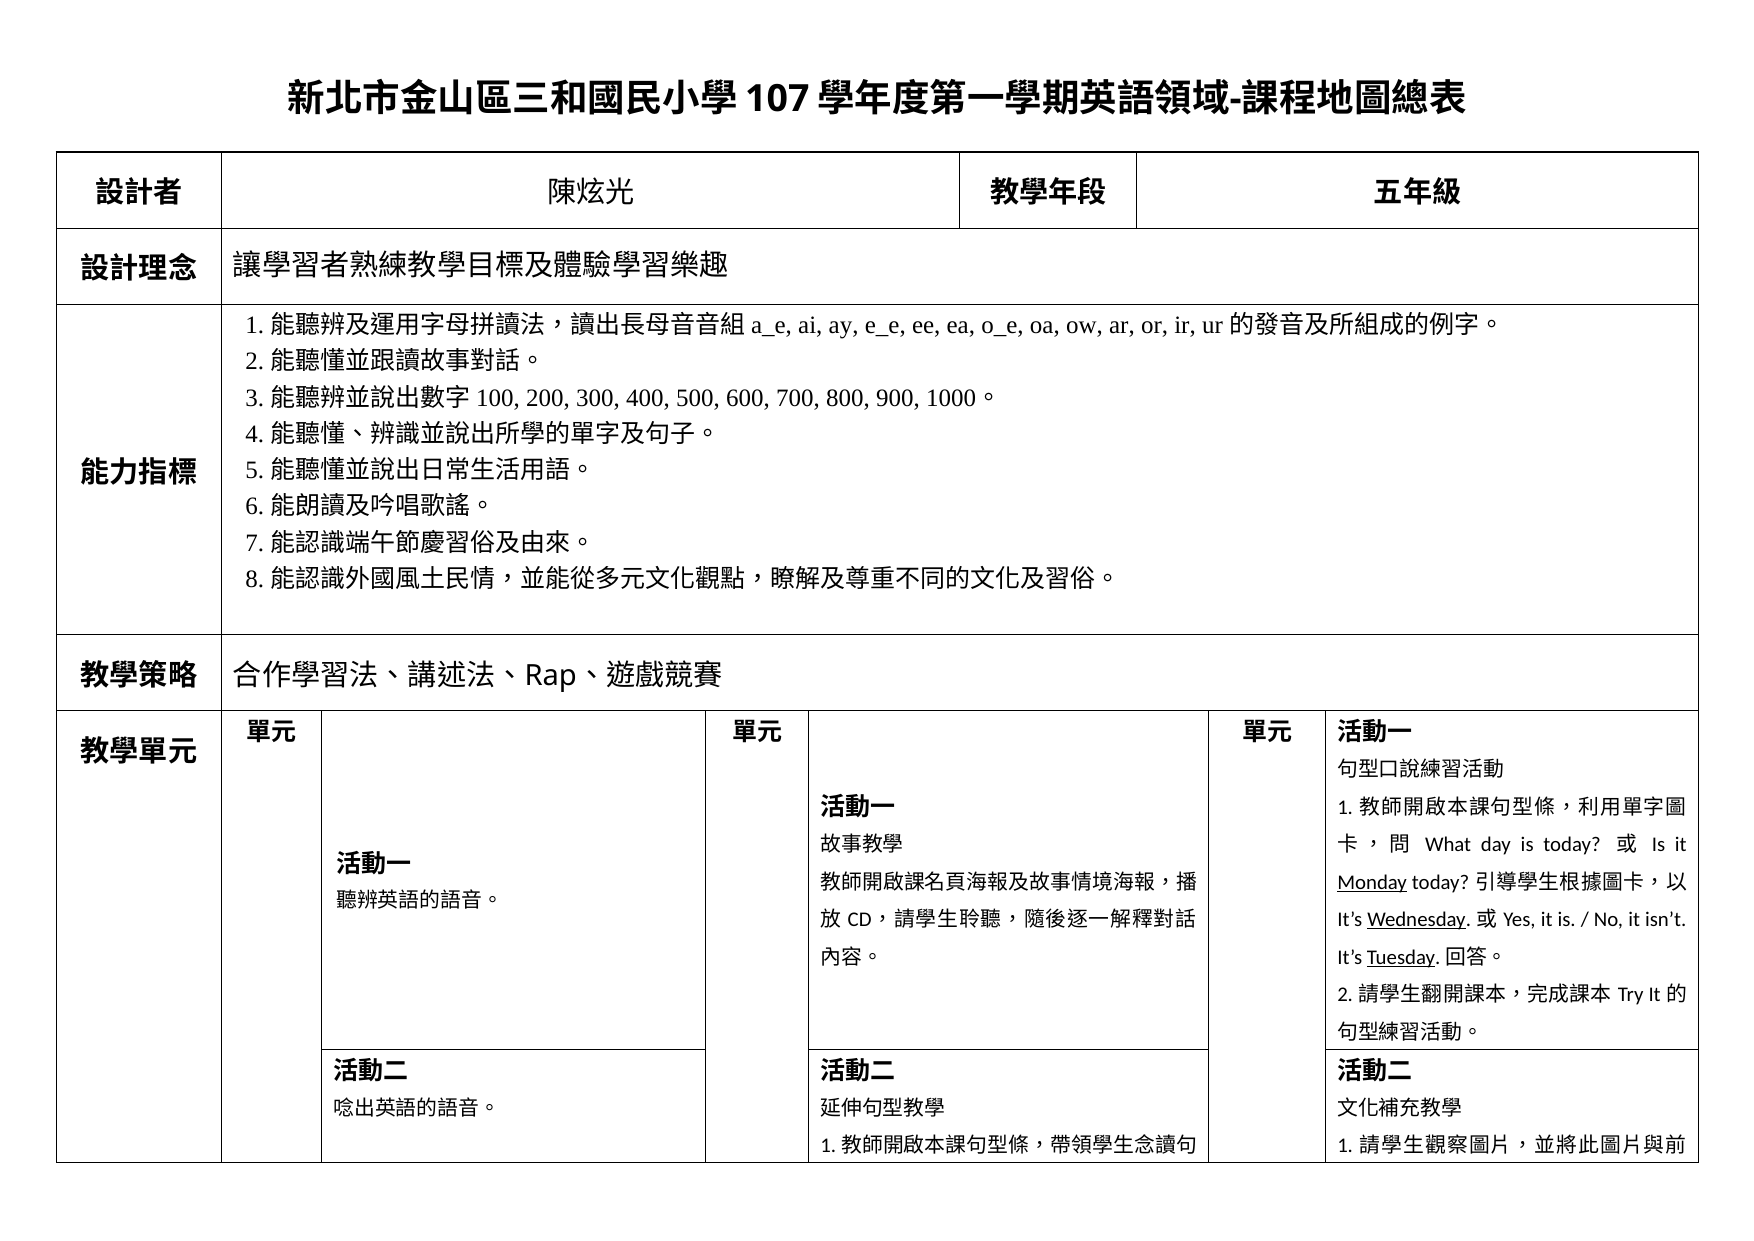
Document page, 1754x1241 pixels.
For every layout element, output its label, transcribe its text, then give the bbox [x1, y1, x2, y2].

table_header 陳炫光 [222, 153, 959, 227]
table_header 五年級 [1137, 153, 1698, 227]
table_cell 活動一 聽辨英語的語音。 [322, 711, 705, 1049]
table_cell 活動二 唸出英語的語音。 [322, 1050, 705, 1162]
table_cell 教學策略 [57, 635, 221, 710]
table_cell 能力指標 [57, 305, 221, 634]
text 新北市金山區三和國民小學107學年度第一學期英語領域-課程地圖總表 [106, 58, 1648, 133]
table_cell 合作學習法、講述法、Rap、遊戲競賽 [222, 635, 1698, 710]
table_header 設計者 [57, 153, 221, 227]
table_cell 單元 [1209, 711, 1325, 1162]
table_cell 活動一 句型口說練習活動 1. 教師開啟本課句型條，利用單字圖卡，問 What day is today? 或 Is it Monday today? 引導學生根據圖卡，以 It’s Wednesday. 或 Yes, it is. / No, it isn’t. It’s Tuesday. 回答。 2. 請學生翻開課本，完成課本 Try It 的句型練習活動。 [1326, 711, 1698, 1049]
table_cell 教學單元 [57, 711, 221, 1162]
table_cell 活動一 故事教學 教師開啟課名頁海報及故事情境海報，播放 CD，請學生聆聽，隨後逐一解釋對話內容。 [809, 711, 1208, 1049]
table_cell 單元 [222, 711, 321, 1162]
table_cell 單元 [706, 711, 808, 1162]
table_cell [809, 1050, 1208, 1162]
table_cell 設計理念 [57, 229, 221, 303]
table_cell 1. 能聽辨及運用字母拼讀法，讀出長母音音組 a_e, ai, ay, e_e, ee, ea, o_e, oa, ow, ar, or, ir, ur 的發音及所組成的例字。 2. 能聽懂並跟讀故事對話。 3. 能聽辨並說出數字 100, 200, 300, 400, 500, 600, 700, 800, 900, 1000。 4. 能聽懂、辨識並說出所學的單字及句子。 5. 能聽懂並說出日常生活用語。 6. 能朗讀及吟唱歌謠。 7. 能認識端午節慶習俗及由來。 8. 能認識外國風土民情，並能從多元文化觀點，瞭解及尊重不同的文化及習俗。 [222, 305, 1698, 634]
table_header 教學年段 [960, 153, 1136, 227]
table_cell 讓學習者熟練教學目標及體驗學習樂趣 [222, 229, 1698, 303]
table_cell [1326, 1050, 1698, 1162]
